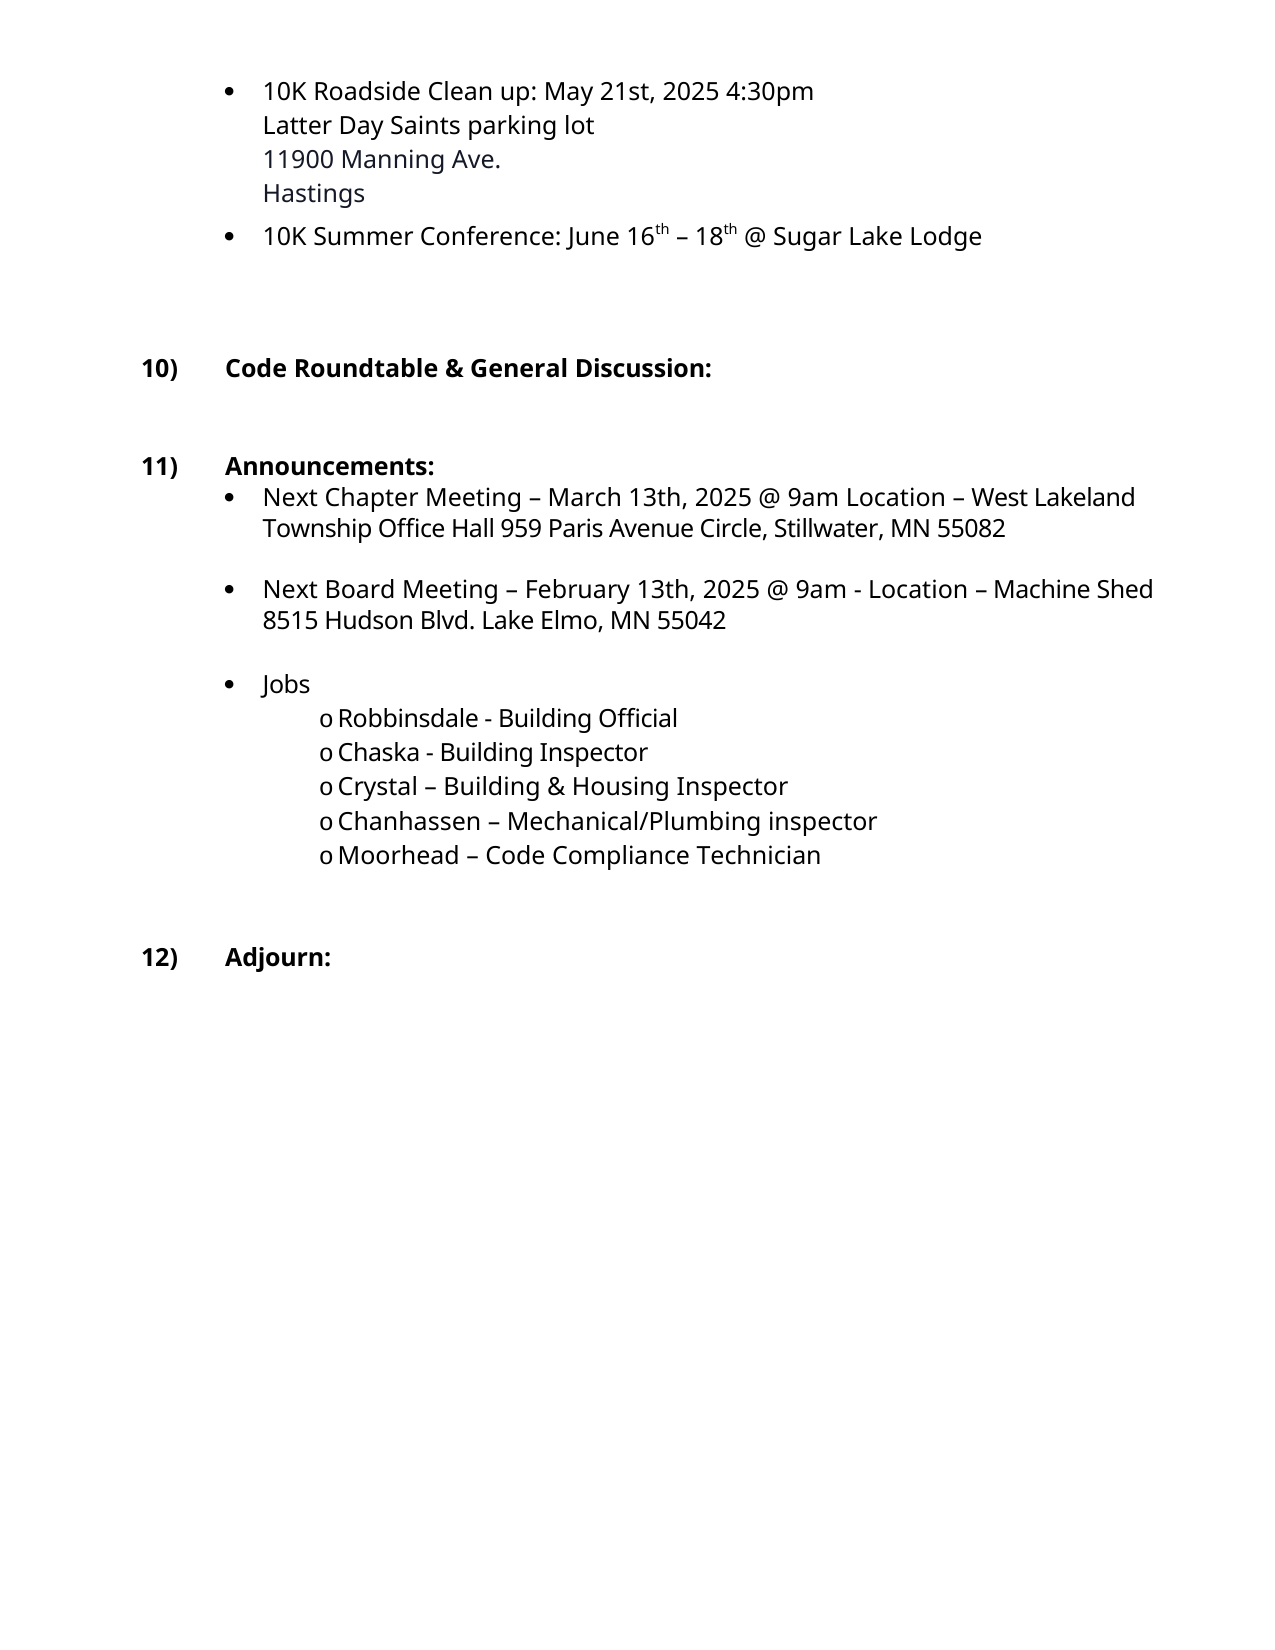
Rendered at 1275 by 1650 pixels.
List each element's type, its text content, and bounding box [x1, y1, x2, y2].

list Latter Day Saints parking lot [262, 108, 1169, 142]
list Next Chapter Meeting – March 13th, 2025 @ 9am Location – West Lakeland Township Office Hall 959 Paris Avenue Circle, Stillwater, MN 55082 [225, 482, 1202, 544]
list Adjourn: [141, 940, 1202, 974]
list Moorhead – Code Compliance Technician [319, 837, 1202, 872]
list 10K Summer Conference: June 16th – 18th @ Sugar Lake Lodge [225, 219, 1169, 253]
list Robbinsdale - Building Official [319, 700, 1202, 734]
list Chanhassen – Mechanical/Plumbing inspector [319, 803, 1202, 837]
list Chaska - Building Inspector [319, 734, 1202, 769]
list Next Board Meeting – February 13th, 2025 @ 9am - Location – Machine Shed 8515 Hudson Blvd. Lake Elmo, MN 55042 [225, 574, 1202, 636]
list Code Roundtable & General Discussion: [141, 350, 1202, 384]
list Crystal – Building & Housing Inspector [319, 769, 1202, 803]
list Jobs [225, 666, 1202, 700]
list Announcements: [141, 448, 1202, 482]
list 11900 Manning Ave. Hastings [365, 142, 1169, 210]
list 10K Roadside Clean up: May 21st, 2025 4:30pm [225, 73, 1169, 108]
